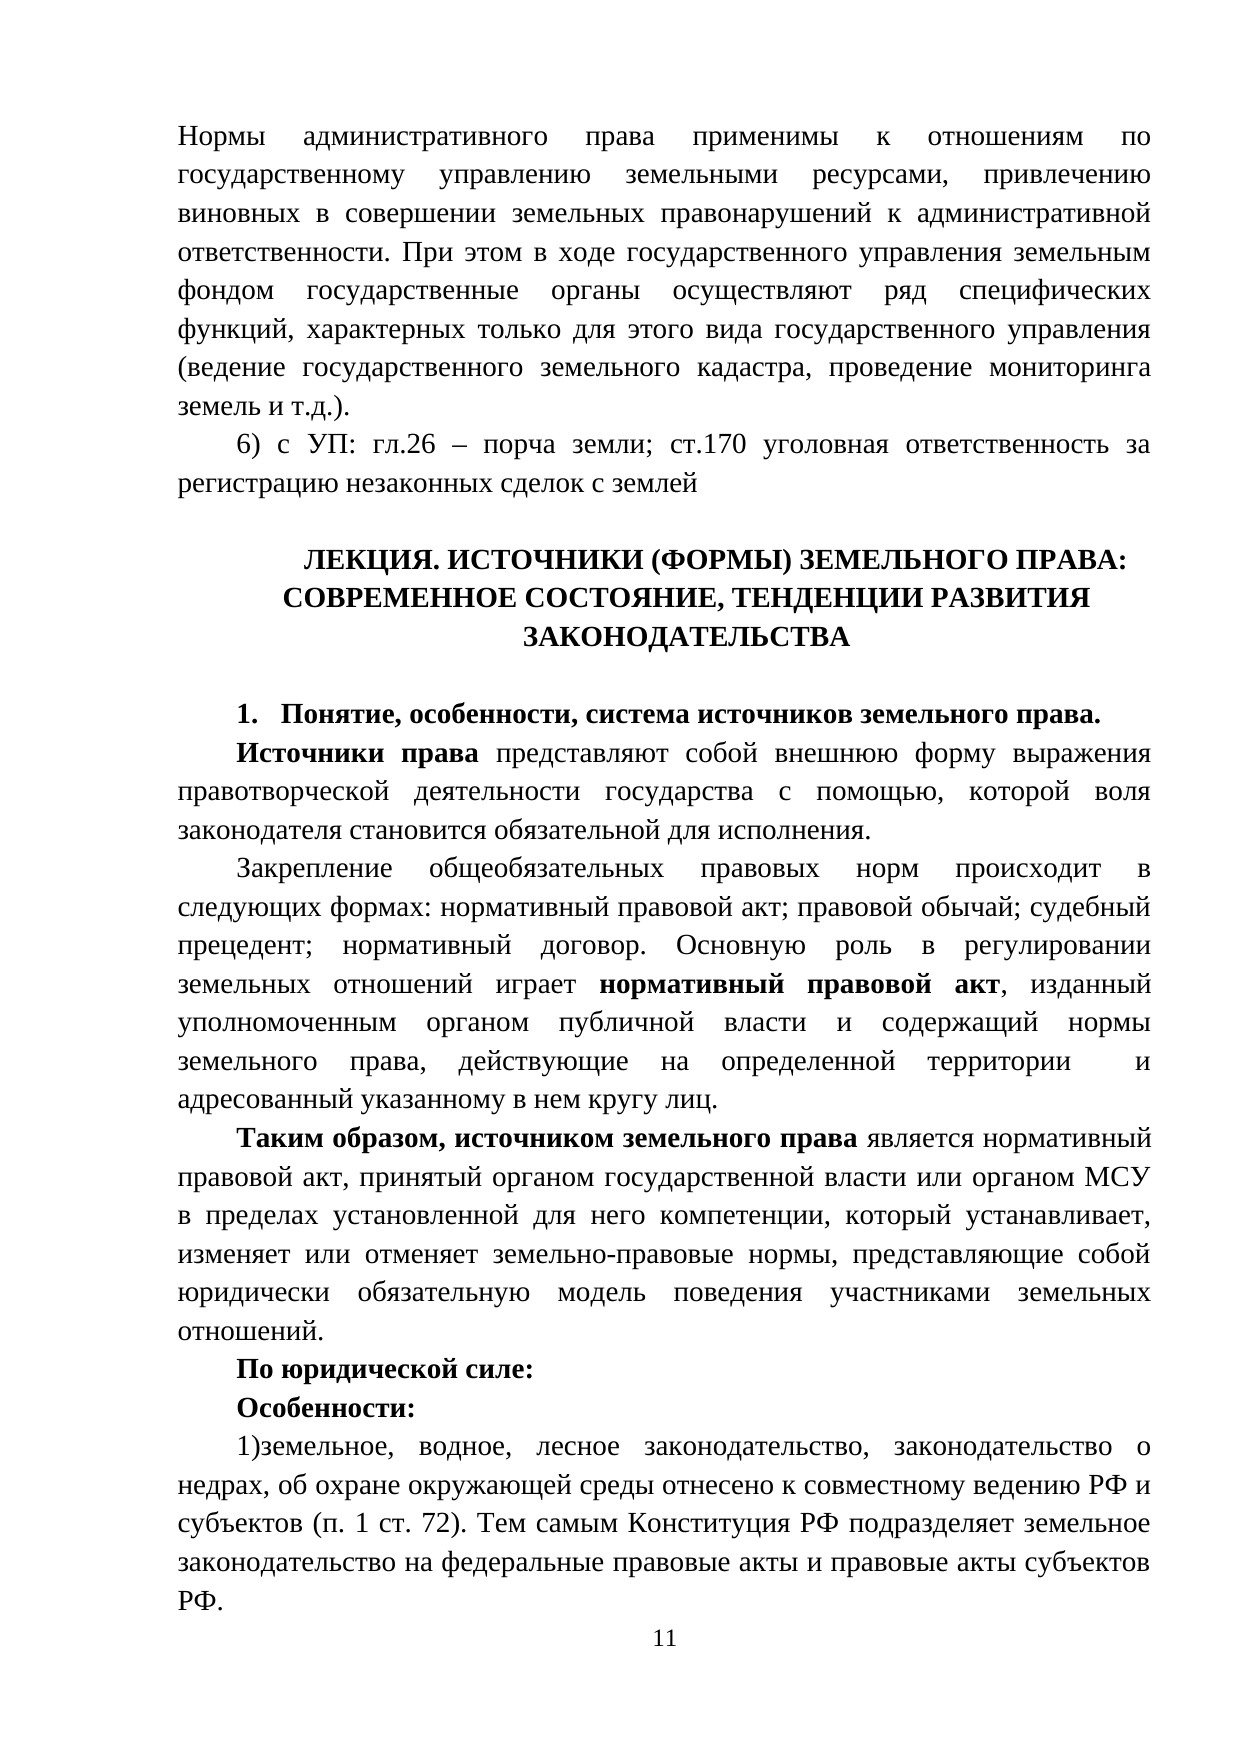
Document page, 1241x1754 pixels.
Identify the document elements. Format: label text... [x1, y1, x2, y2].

text 6) с УП: гл.26 – порча земли; ст.170 уголовная ответственность за регистрацию незаконных сделок с землей [177, 426, 1152, 498]
text По юридической силе: [177, 1351, 1152, 1385]
text Закрепление общеобязательных правовых норм происходит в следующих формах: нормативный правовой акт; правовой обычай; судебный прецедент; нормативный договор. Основную роль в регулировании земельных отношений играет нормативный правовой акт, изданный уполномоченным органом публичной власти и содержащий нормы земельного права, действующие на определенной территории и адресованный указанному в нем кругу лиц. [177, 850, 1152, 1115]
text Особенности: [177, 1390, 1152, 1423]
text ЛЕКЦИЯ. ИСТОЧНИКИ (ФОРМЫ) ЗЕМЕЛЬНОГО ПРАВА: СОВРЕМЕННОЕ СОСТОЯНИЕ, ТЕНДЕНЦИИ РАЗВИТИЯ ЗАКОНОДАТЕЛЬСТВА [221, 542, 1152, 653]
list Понятие, особенности, система источников земельного права. [177, 696, 1152, 730]
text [177, 118, 1152, 421]
text Источники права представляют собой внешнюю форму выражения правотворческой деятельности государства с помощью, которой воля законодателя становится обязательной для исполнения. [177, 735, 1152, 845]
text 1)земельное, водное, лесное законодательство, законодательство о недрах, об охране окружающей среды отнесено к совместному ведению РФ и субъектов (п. 1 ст. 72). Тем самым Конституция РФ подразделяет земельное законодательство на федеральные правовые акты и правовые акты субъектов РФ. [177, 1428, 1152, 1616]
text Таким образом, источником земельного права является нормативный правовой акт, принятый органом государственной власти или органом МСУ в пределах установленной для него компетенции, который устанавливает, изменяет или отменяет земельно-правовые нормы, представляющие собой юридически обязательную модель поведения участниками земельных отношений. [177, 1120, 1152, 1346]
